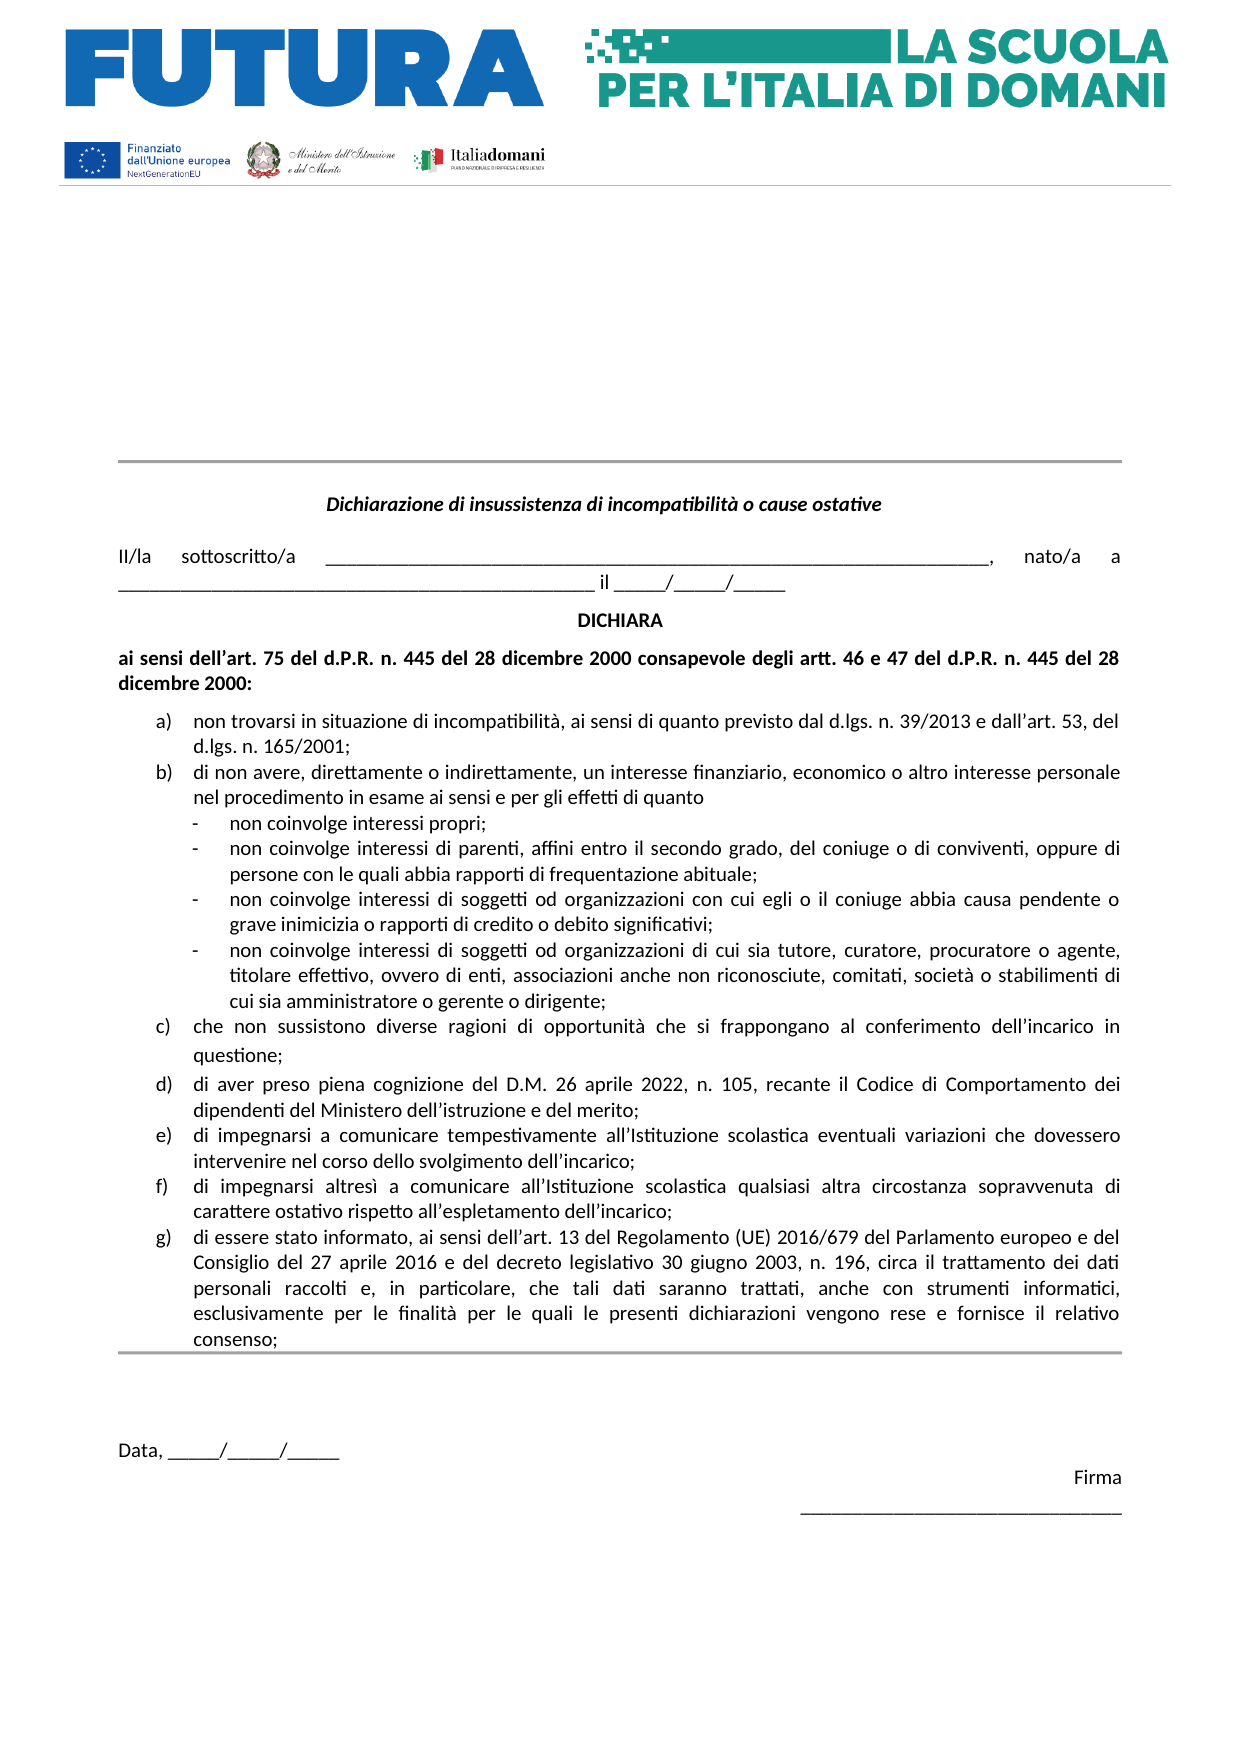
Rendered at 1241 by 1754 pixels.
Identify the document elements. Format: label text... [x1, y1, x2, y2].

text II/la sottoscritto/a ________________________________________________________________, nato/a a ______________________________________________ il _____/_____/_____ [118, 544, 1122, 594]
list non trovarsi in situazione di incompatibilità, ai sensi di quanto previsto dal d.lgs. n. 39/2013 e dall’art. 53, del d.lgs. n. 165/2001; [156, 708, 1122, 759]
text Dichiarazione di insussistenza di incompatibilità o cause ostative [118, 491, 1092, 516]
text Data, _____/_____/_____ [118, 1437, 1122, 1462]
list non coinvolge interessi di soggetti od organizzazioni di cui sia tutore, curatore, procuratore o agente, titolare effettivo, ovvero di enti, associazioni anche non riconosciute, comitati, società o stabilimenti di cui sia amministratore o gerente o dirigente; [192, 937, 1122, 1013]
list di essere stato informato, ai sensi dell’art. 13 del Regolamento (UE) 2016/679 del Parlamento europeo e del Consiglio del 27 aprile 2016 e del decreto legislativo 30 giugno 2003, n. 196, circa il trattamento dei dati personali raccolti e, in particolare, che tali dati saranno trattati, anche con strumenti informatici, esclusivamente per le finalità per le quali le presenti dichiarazioni vengono rese e fornisce il relativo consenso; [156, 1224, 1122, 1351]
text Firma [118, 1464, 1122, 1490]
list che non sussistono diverse ragioni di opportunità che si frappongano al conferimento dell’incarico in questione; [156, 1013, 1122, 1068]
text DICHIARA [118, 607, 1122, 632]
text ai sensi dell’art. 75 del d.P.R. n. 445 del 28 dicembre 2000 consapevole degli artt. 46 e 47 del d.P.R. n. 445 del 28 dicembre 2000: [118, 645, 1122, 696]
list di aver preso piena cognizione del D.M. 26 aprile 2022, n. 105, recante il Codice di Comportamento dei dipendenti del Ministero dell’istruzione e del merito; [156, 1072, 1122, 1122]
list di impegnarsi altresì a comunicare all’Istituzione scolastica qualsiasi altra circostanza sopravvenuta di carattere ostativo rispetto all’espletamento dell’incarico; [156, 1173, 1122, 1224]
list non coinvolge interessi propri; [192, 810, 1122, 835]
list non coinvolge interessi di soggetti od organizzazioni con cui egli o il coniuge abbia causa pendente o grave inimicizia o rapporti di credito o debito significativi; [192, 886, 1122, 937]
list non coinvolge interessi di parenti, affini entro il secondo grado, del coniuge o di conviventi, oppure di persone con le quali abbia rapporti di frequentazione abituale; [192, 835, 1122, 886]
picture [59, 28, 1172, 186]
text _______________________________ [118, 1492, 1122, 1517]
list di impegnarsi a comunicare tempestivamente all’Istituzione scolastica eventuali variazioni che dovessero intervenire nel corso dello svolgimento dell’incarico; [156, 1122, 1122, 1173]
list di non avere, direttamente o indirettamente, un interesse finanziario, economico o altro interesse personale nel procedimento in esame ai sensi e per gli effetti di quanto [156, 759, 1122, 810]
